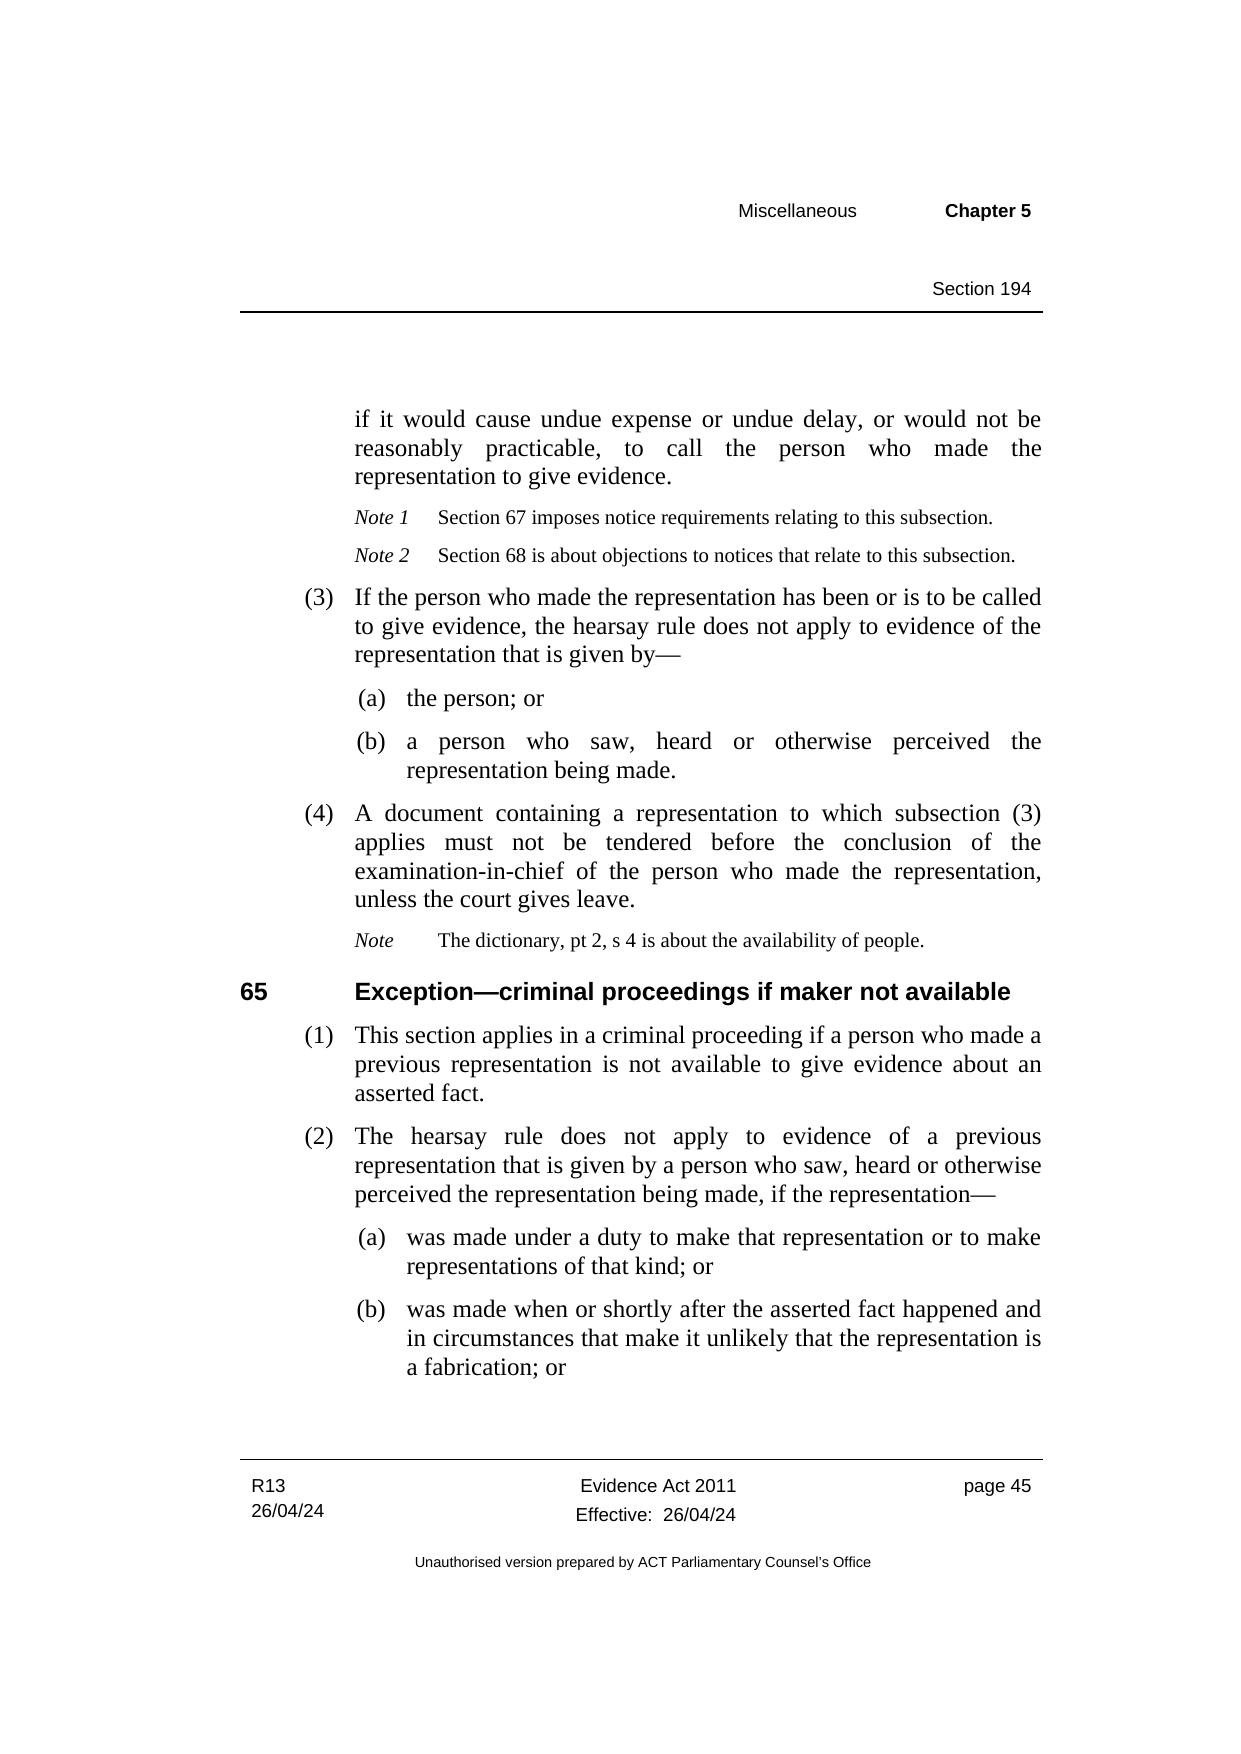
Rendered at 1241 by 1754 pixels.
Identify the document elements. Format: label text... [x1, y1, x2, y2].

text (b) was made when or shortly after the asserted fact happened and in circumstances that make it unlikely that the representation is a fabrication; or [240, 1294, 1042, 1380]
text if it would cause undue expense or undue delay, or would not be reasonably practicable, to call the person who made the representation to give evidence. [354, 404, 1042, 490]
text (a) was made under a duty to make that representation or to make representations of that kind; or [240, 1222, 1042, 1279]
text 65 Exception—criminal proceedings if maker not available [240, 977, 1042, 1006]
text (b) a person who saw, heard or otherwise perceived the representation being made. [240, 726, 1042, 784]
text (1) This section applies in a criminal proceeding if a person who made a previous representation is not available to give evidence about an asserted fact. [240, 1020, 1042, 1107]
text (2) The hearsay rule does not apply to evidence of a previous representation that is given by a person who saw, heard or otherwise perceived the representation being made, if the representation— [240, 1121, 1042, 1207]
text (3) If the person who made the representation has been or is to be called to give evidence, the hearsay rule does not apply to evidence of the representation that is given by— [240, 582, 1042, 668]
text Note 1 Section 67 imposes notice requirements relating to this subsection. [354, 505, 1042, 529]
text Note The dictionary, pt 2, s 4 is about the availability of people. [354, 928, 1042, 952]
text Note 2 Section 68 is about objections to notices that relate to this subsection. [354, 543, 1042, 567]
text (4) A document containing a representation to which subsection (3) applies must not be tendered before the conclusion of the examination-in-chief of the person who made the representation, unless the court gives leave. [240, 798, 1042, 913]
text (a) the person; or [240, 683, 1042, 712]
